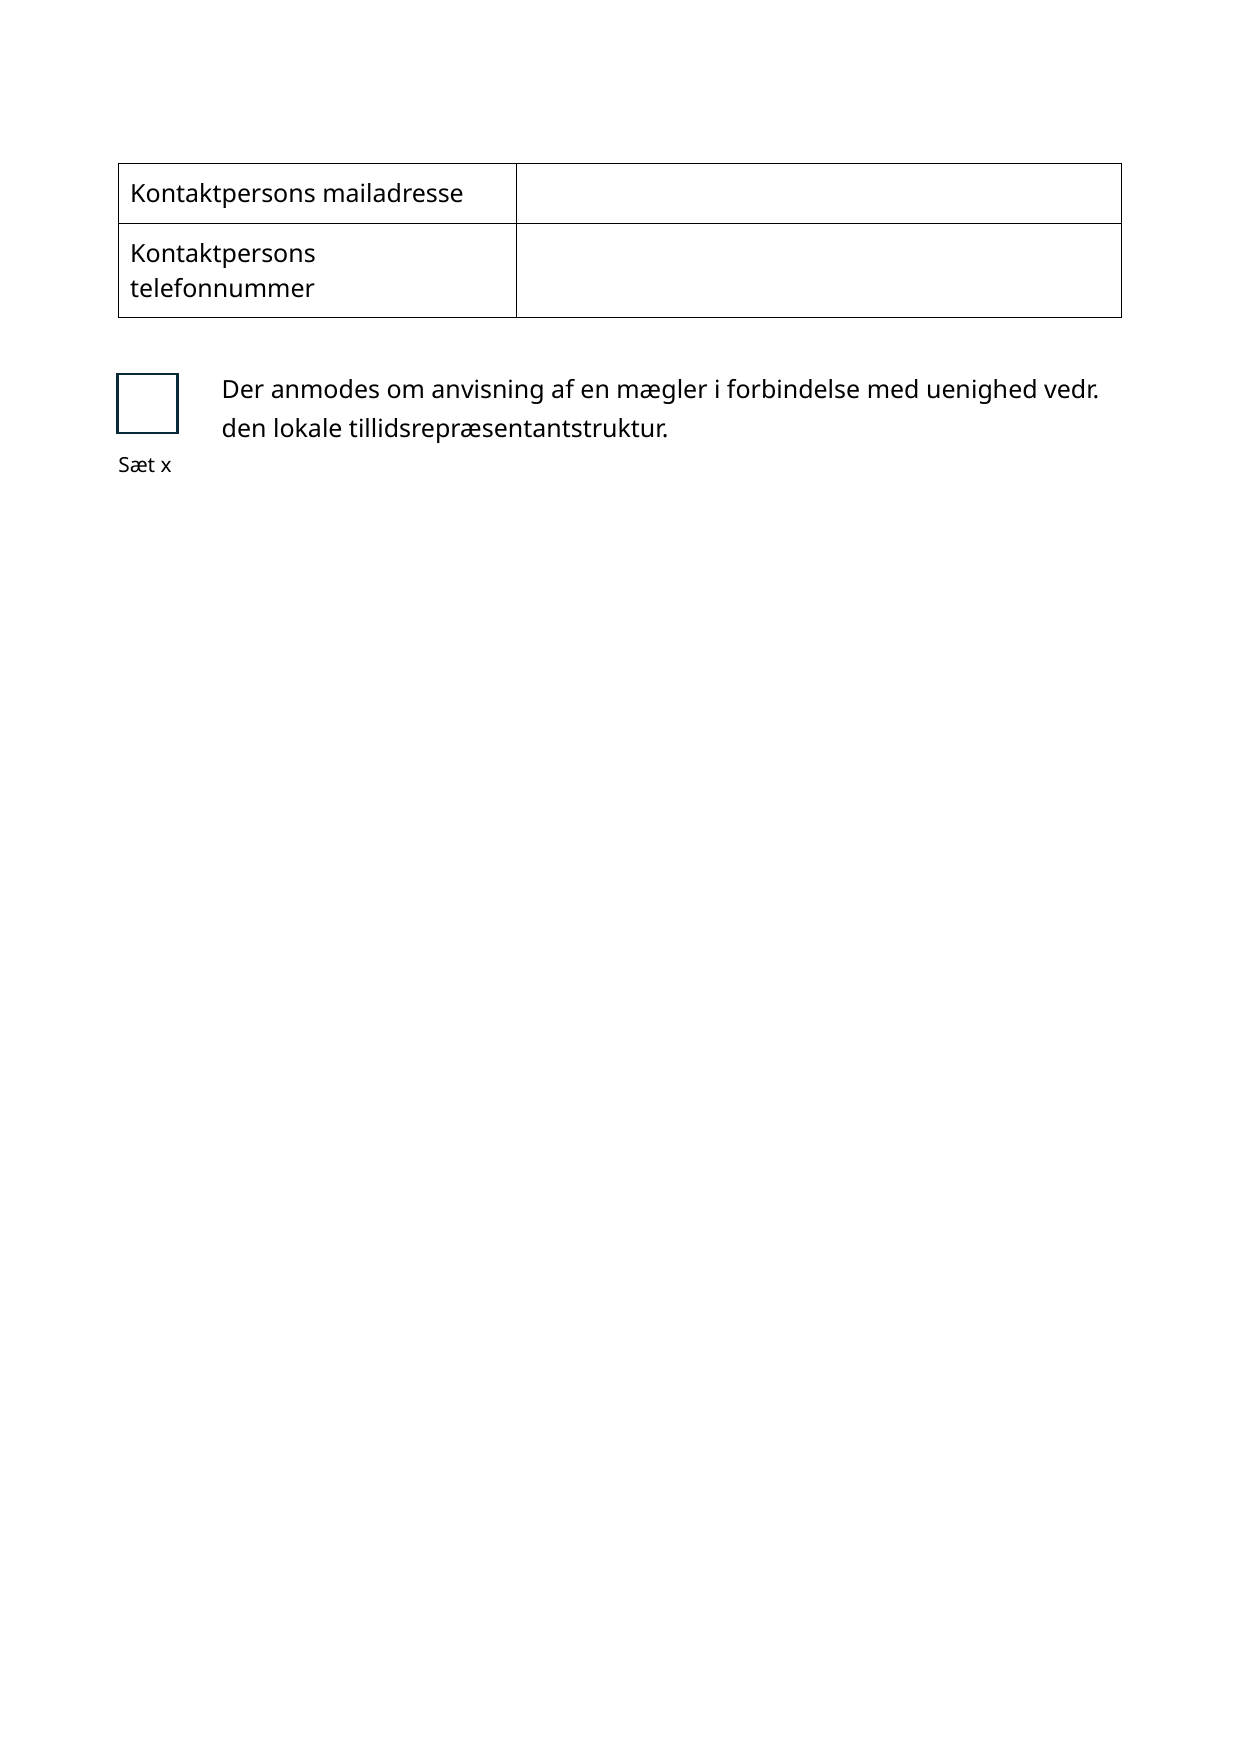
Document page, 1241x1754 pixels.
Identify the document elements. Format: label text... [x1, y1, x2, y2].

text Sæt x [118, 450, 1122, 479]
table_cell Kontaktpersons telefonnummer [119, 224, 516, 317]
text Der anmodes om anvisning af en mægler i forbindelse med uenighed vedr. den lokale tillidsrepræsentantstruktur. [221, 372, 1122, 445]
table_cell Kontaktpersons mailadresse [119, 164, 516, 223]
table_cell [517, 164, 1121, 223]
table_cell [517, 224, 1121, 317]
